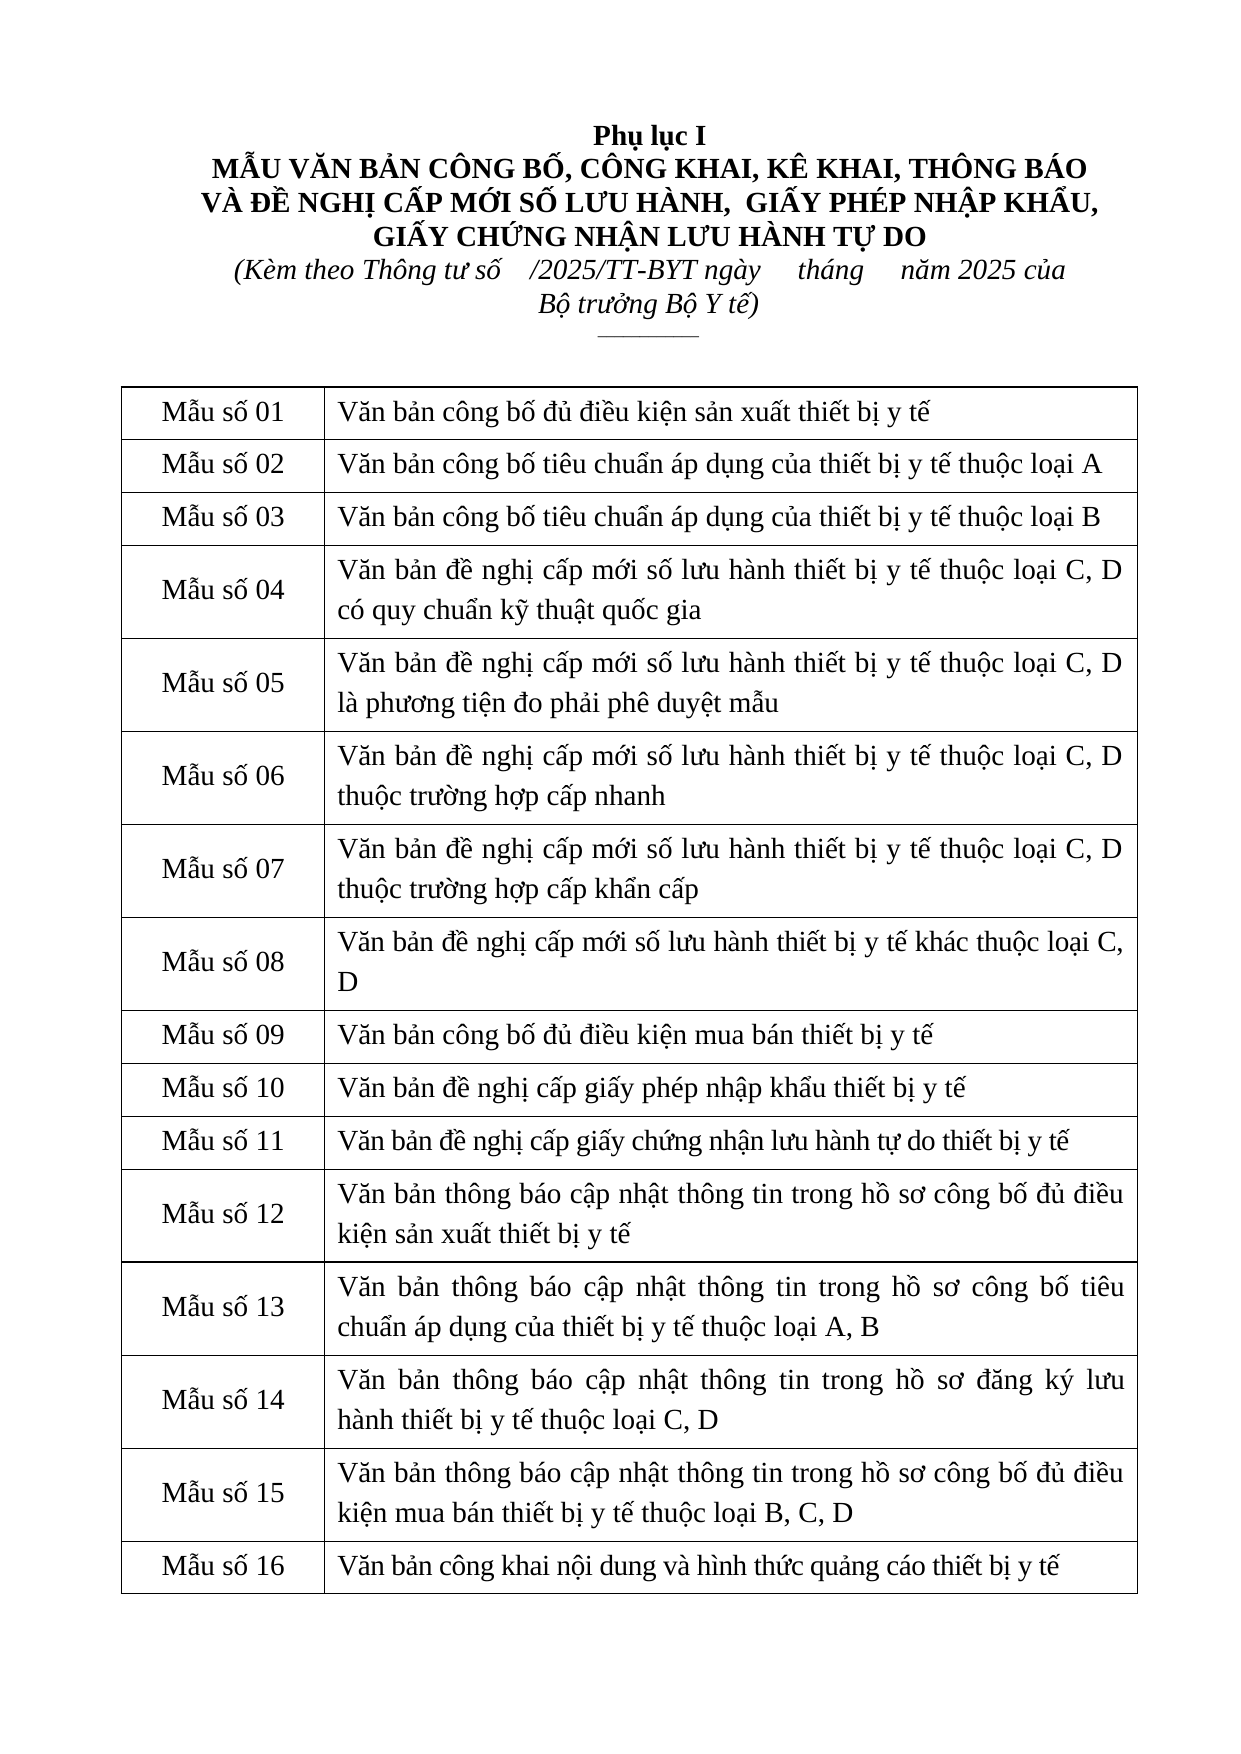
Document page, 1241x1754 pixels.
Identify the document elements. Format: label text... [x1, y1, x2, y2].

table_cell Văn bản công bố tiêu chuẩn áp dụng của thiết bị y tế thuộc loại A [325, 440, 1137, 492]
table_cell Mẫu số 05 [122, 639, 324, 731]
table_cell Mẫu số 14 [122, 1356, 324, 1447]
text Phụ lục I [177, 118, 1122, 152]
table_cell Mẫu số 11 [122, 1117, 324, 1168]
table_cell Văn bản đề nghị cấp mới số lưu hành thiết bị y tế thuộc loại C, D có quy chuẩn kỹ thuật quốc gia [325, 546, 1137, 638]
table_cell Mẫu số 10 [122, 1064, 324, 1116]
table_cell Mẫu số 16 [122, 1542, 324, 1593]
table_cell Mẫu số 06 [122, 732, 324, 824]
text VÀ ĐỀ NGHỊ CẤP MỚI SỐ LƯU HÀNH, GIẤY PHÉP NHẬP KHẨU, [177, 185, 1122, 219]
table_cell Văn bản thông báo cập nhật thông tin trong hồ sơ công bố đủ điều kiện mua bán thiết bị y tế thuộc loại B, C, D [325, 1449, 1137, 1541]
text GIẤY CHỨNG NHẬN LƯU HÀNH TỰ DO (Kèm theo Thông tư số /2025/TT-BYT ngày tháng năm 2025 của [177, 219, 1122, 286]
table_cell Văn bản đề nghị cấp mới số lưu hành thiết bị y tế thuộc loại C, D là phương tiện đo phải phê duyệt mẫu [325, 639, 1137, 731]
table_cell Mẫu số 04 [122, 546, 324, 638]
table_header Mẫu số 01 [122, 388, 324, 439]
table_cell Mẫu số 08 [122, 918, 324, 1010]
table_cell Văn bản đề nghị cấp mới số lưu hành thiết bị y tế khác thuộc loại C, D [325, 918, 1137, 1010]
text Bộ trưởng Bộ Y tế) [177, 286, 1122, 319]
table_cell Văn bản thông báo cập nhật thông tin trong hồ sơ công bố đủ điều kiện sản xuất thiết bị y tế [325, 1170, 1137, 1261]
table_cell Văn bản đề nghị cấp mới số lưu hành thiết bị y tế thuộc loại C, D thuộc trường hợp cấp nhanh [325, 732, 1137, 824]
table_cell Mẫu số 13 [122, 1263, 324, 1354]
table_cell Mẫu số 15 [122, 1449, 324, 1541]
table_cell Văn bản công bố đủ điều kiện mua bán thiết bị y tế [325, 1011, 1137, 1063]
text MẪU VĂN BẢN CÔNG BỐ, CÔNG KHAI, KÊ KHAI, THÔNG BÁO [177, 152, 1122, 185]
table_cell Mẫu số 12 [122, 1170, 324, 1261]
table_cell Văn bản thông báo cập nhật thông tin trong hồ sơ đăng ký lưu hành thiết bị y tế thuộc loại C, D [325, 1356, 1137, 1447]
table_cell Mẫu số 07 [122, 825, 324, 917]
text ____________ [177, 319, 1122, 353]
table_cell Văn bản thông báo cập nhật thông tin trong hồ sơ công bố tiêu chuẩn áp dụng của thiết bị y tế thuộc loại A, B [325, 1263, 1137, 1354]
table_cell Văn bản đề nghị cấp mới số lưu hành thiết bị y tế thuộc loại C, D thuộc trường hợp cấp khẩn cấp [325, 825, 1137, 917]
table_cell Văn bản đề nghị cấp giấy chứng nhận lưu hành tự do thiết bị y tế [325, 1117, 1137, 1168]
table_cell Văn bản công bố tiêu chuẩn áp dụng của thiết bị y tế thuộc loại B [325, 493, 1137, 545]
table_cell Mẫu số 02 [122, 440, 324, 492]
table_cell Văn bản công khai nội dung và hình thức quảng cáo thiết bị y tế [325, 1542, 1137, 1593]
table_header Văn bản công bố đủ điều kiện sản xuất thiết bị y tế [325, 388, 1137, 439]
table_cell Văn bản đề nghị cấp giấy phép nhập khẩu thiết bị y tế [325, 1064, 1137, 1116]
table_cell Mẫu số 09 [122, 1011, 324, 1063]
table_cell Mẫu số 03 [122, 493, 324, 545]
